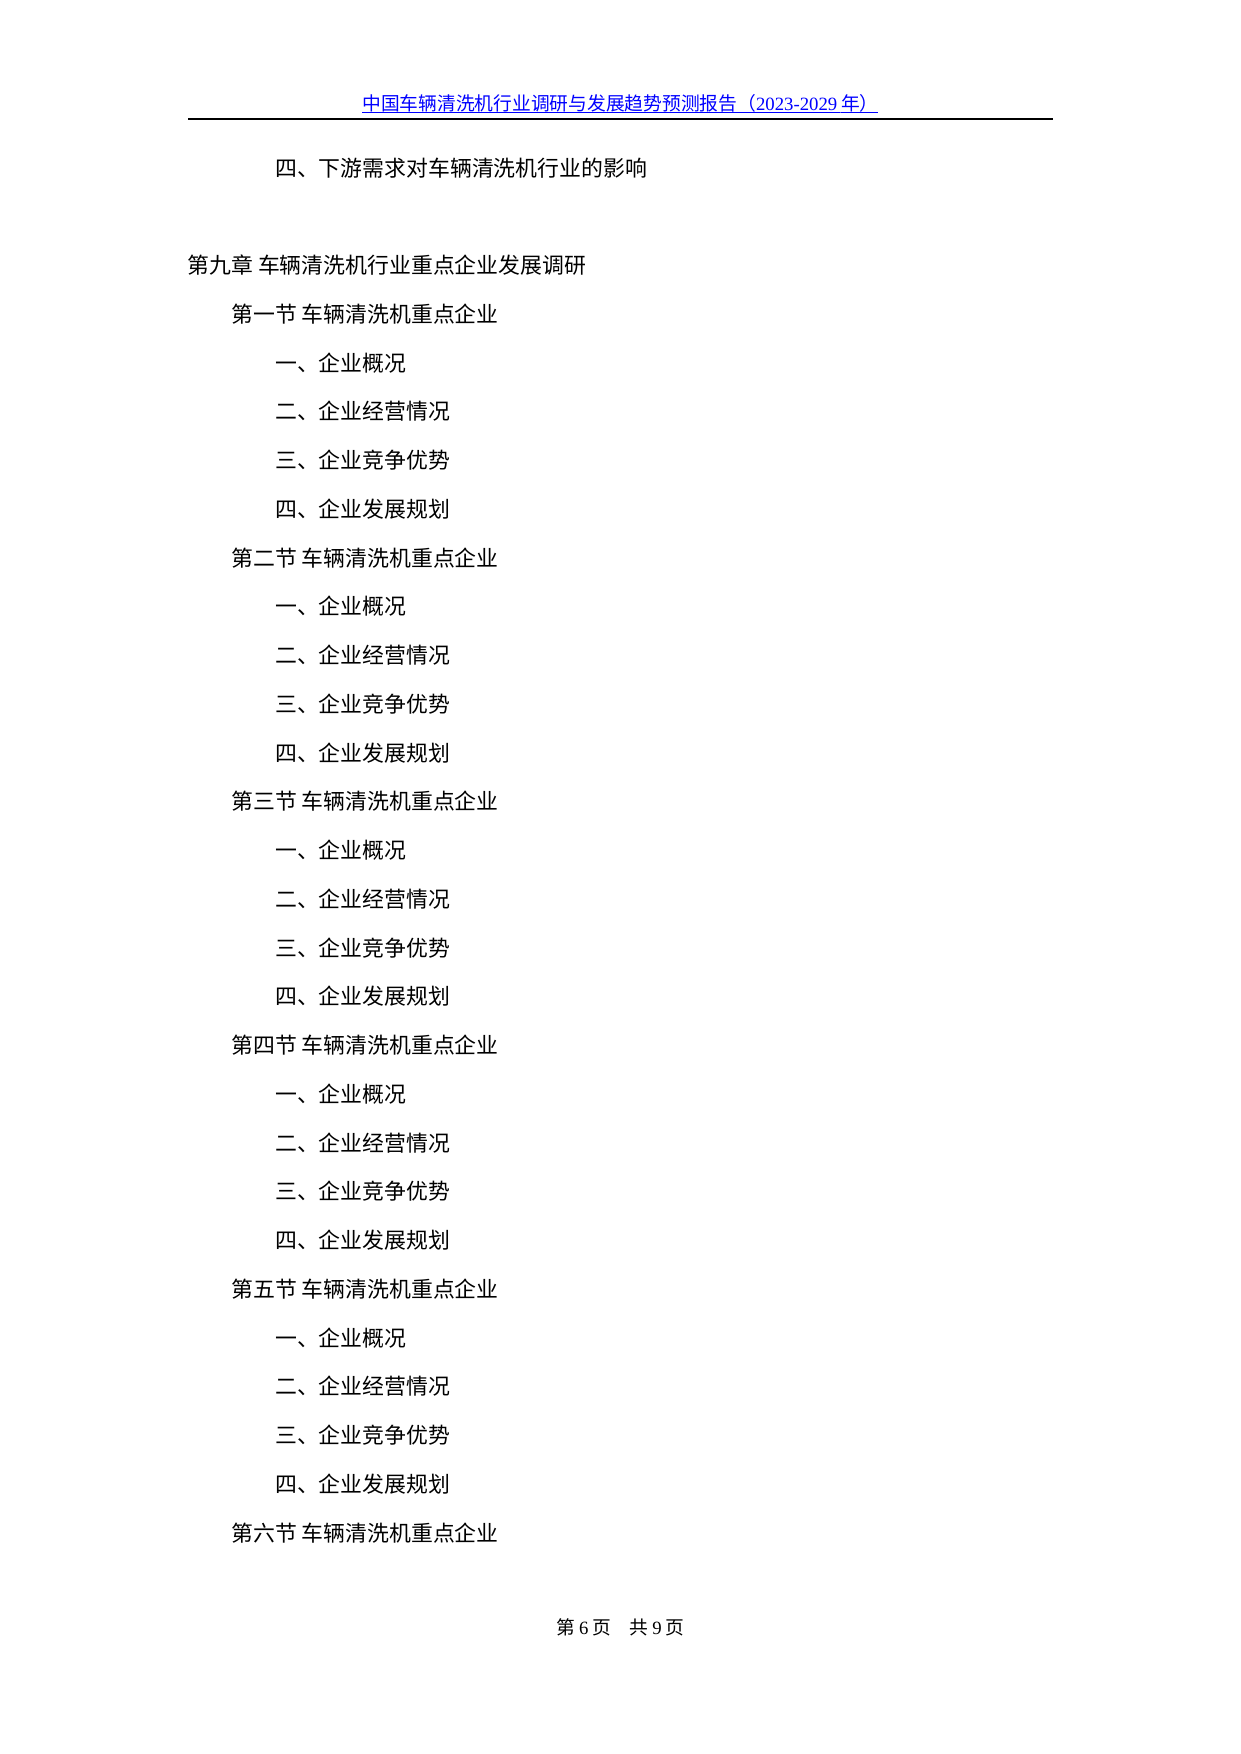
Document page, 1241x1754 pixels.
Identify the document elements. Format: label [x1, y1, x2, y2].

text [187, 150, 1053, 1548]
